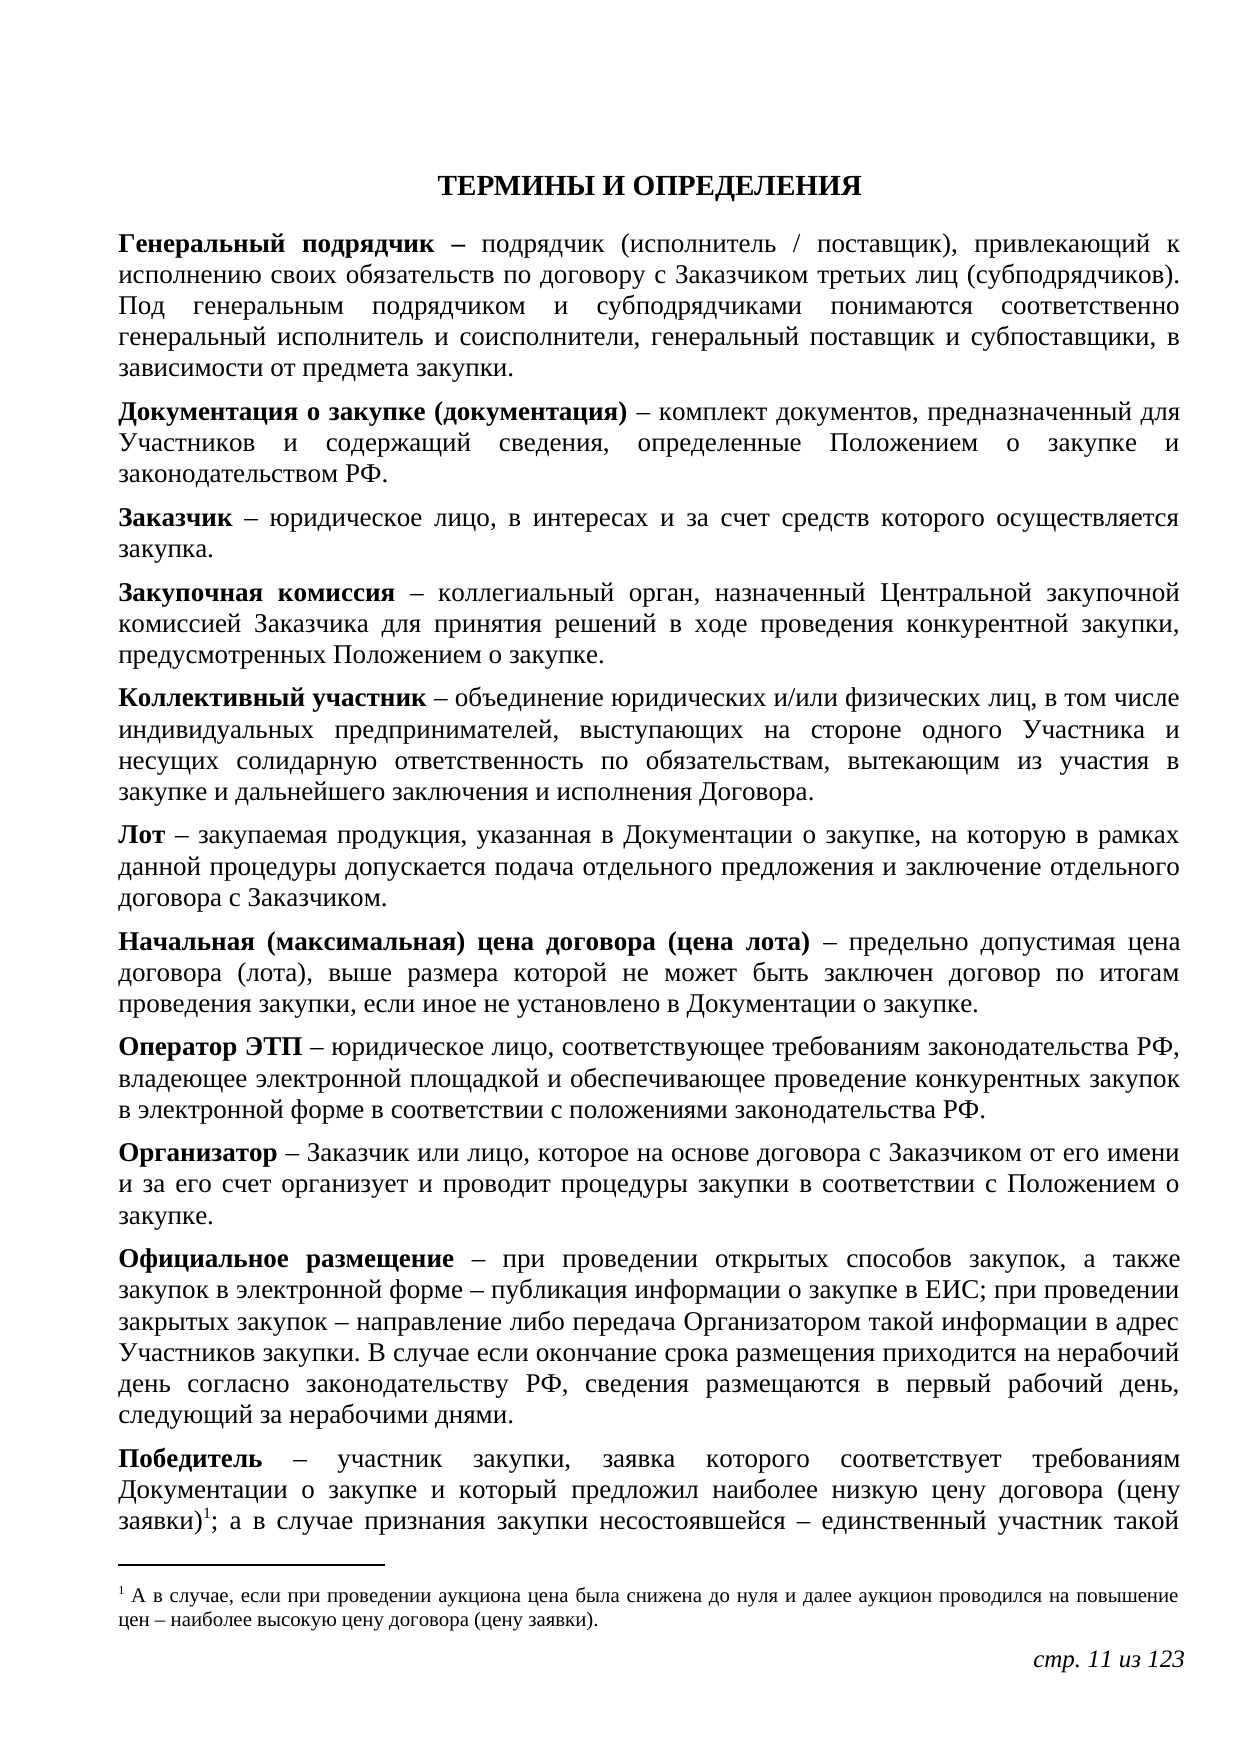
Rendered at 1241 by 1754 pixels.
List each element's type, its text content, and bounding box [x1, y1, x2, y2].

text Генеральный подрядчик – подрядчик (исполнитель / поставщик), привлекающий к исполнению своих обязательств по договору с Заказчиком третьих лиц (субподрядчиков). Под генеральным подрядчиком и субподрядчиками понимаются соответственно генеральный исполнитель и соисполнители, генеральный поставщик и субпоставщики, в зависимости от предмета закупки. [118, 227, 1181, 382]
text Закупочная комиссия – коллегиальный орган, назначенный Центральной закупочной комиссией Заказчика для принятия решений в ходе проведения конкурентной закупки, предусмотренных Положением о закупке. [118, 576, 1181, 669]
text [118, 1442, 1181, 1535]
text Лот – закупаемая продукция, указанная в Документации о закупке, на которую в рамках данной процедуры допускается подача отдельного предложения и заключение отдельного договора с Заказчиком. [118, 819, 1181, 912]
text Организатор – Заказчик или лицо, которое на основе договора с Заказчиком от его имени и за его счет организует и проводит процедуры закупки в соответствии с Положением о закупке. [118, 1136, 1181, 1230]
text Коллективный участник – объединение юридических и/или физических лиц, в том числе индивидуальных предпринимателей, выступающих на стороне одного Участника и несущих солидарную ответственность по обязательствам, вытекающим из участия в закупке и дальнейшего заключения и исполнения Договора. [118, 682, 1181, 806]
text Официальное размещение – при проведении открытых способов закупок, а также закупок в электронной форме – публикация информации о закупке в ЕИС; при проведении закрытых закупок – направление либо передача Организатором такой информации в адрес Участников закупки. В случае если окончание срока размещения приходится на нерабочий день согласно законодательству РФ, сведения размещаются в первый рабочий день, следующий за нерабочими днями. [118, 1242, 1181, 1429]
subtitle ТЕРМИНЫ И ОПРЕДЕЛЕНИЯ [118, 168, 1181, 202]
text Оператор ЭТП – юридическое лицо, соответствующее требованиям законодательства РФ, владеющее электронной площадкой и обеспечивающее проведение конкурентных закупок в электронной форме в соответствии с положениями законодательства РФ. [118, 1031, 1181, 1124]
text Заказчик – юридическое лицо, в интересах и за счет средств которого осуществляется закупка. [118, 501, 1181, 563]
text Начальная (максимальная) цена договора (цена лота) – предельно допустимая цена договора (лота), выше размера которой не может быть заключен договор по итогам проведения закупки, если иное не установлено в Документации о закупке. [118, 924, 1181, 1018]
text Документация о закупке (документация) – комплект документов, предназначенный для Участников и содержащий сведения, определенные Положением о закупке и законодательством РФ. [118, 395, 1181, 488]
